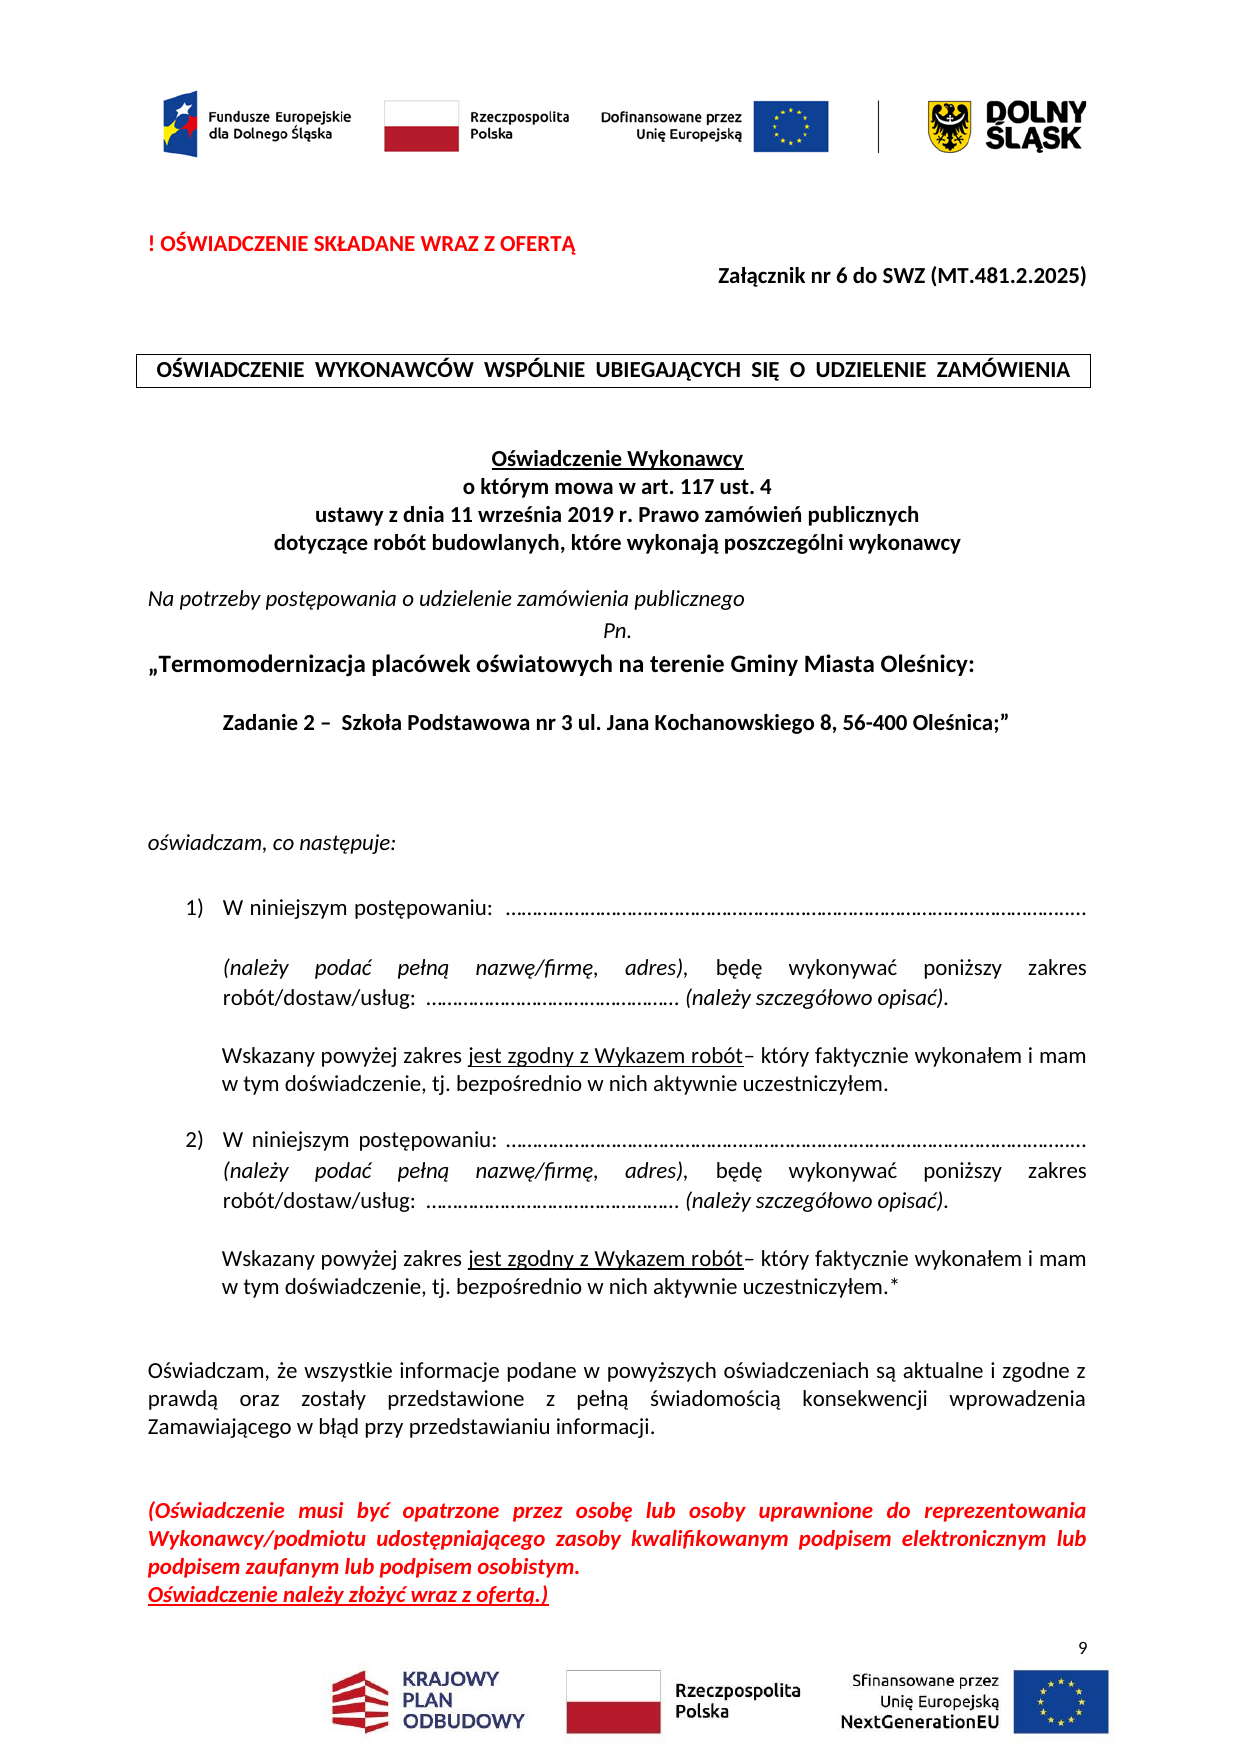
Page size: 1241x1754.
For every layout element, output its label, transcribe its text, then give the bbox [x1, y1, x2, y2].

text (Oświadczenie musi być opatrzone przez osobę lub osoby uprawnione do reprezentowania Wykonawcy/podmiotu udostępniającego zasoby kwalifikowanym podpisem elektronicznym lub podpisem zaufanym lub podpisem osobistym. [148, 1496, 1087, 1580]
text dotyczące robót budowlanych, które wykonają poszczególni wykonawcy [148, 528, 1087, 556]
text Załącznik nr 6 do SWZ (MT.481.2.2025) [148, 261, 1087, 289]
list W niniejszym postępowaniu: ……………………………………………………………………………………………..… (należy podać pełną nazwę/firmę, adres), będę wykonywać poniższy zakres robót/dostaw/usług: ………………………………………… (należy szczegółowo opisać). [185, 893, 1087, 1011]
list W niniejszym postępowaniu: ……………………………………………………………………………………………..… (należy podać pełną nazwę/firmę, adres), będę wykonywać poniższy zakres robót/dostaw/usług: ………………………………………… (należy szczegółowo opisać). [185, 1126, 1087, 1214]
picture [311, 1649, 1129, 1754]
subtitle Zadanie 2 – Szkoła Podstawowa nr 3 ul. Jana Kochanowskiego 8, 56-400 Oleśnica;” [223, 708, 1087, 736]
table_header OŚWIADCZENIE WYKONAWCÓW WSPÓLNIE UBIEGAJĄCYCH SIĘ O UDZIELENIE ZAMÓWIENIA [137, 355, 1090, 387]
text Wskazany powyżej zakres jest zgodny z Wykazem robót– który faktycznie wykonałem i mam w tym doświadczenie, tj. bezpośrednio w nich aktywnie uczestniczyłem. [222, 1041, 1087, 1097]
text oświadczam, co następuje: [148, 828, 1087, 856]
text o którym mowa w art. 117 ust. 4 [148, 472, 1087, 500]
text ustawy z dnia 11 września 2019 r. Prawo zamówień publicznych [148, 500, 1087, 528]
text Oświadczenie należy złożyć wraz z ofertą.) [148, 1580, 1087, 1608]
text „Termomodernizacja placówek oświatowych na terenie Gminy Miasta Oleśnicy: [148, 648, 1087, 679]
text Wskazany powyżej zakres jest zgodny z Wykazem robót– który faktycznie wykonałem i mam w tym doświadczenie, tj. bezpośrednio w nich aktywnie uczestniczyłem.* [222, 1244, 1087, 1300]
text Pn. [148, 616, 1087, 644]
text Oświadczam, że wszystkie informacje podane w powyższych oświadczeniach są aktualne i zgodne z prawdą oraz zostały przedstawione z pełną świadomością konsekwencji wprowadzenia Zamawiającego w błąd przy przedstawianiu informacji. [148, 1356, 1087, 1440]
text Na potrzeby postępowania o udzielenie zamówienia publicznego [148, 584, 1087, 612]
text Oświadczenie Wykonawcy [148, 444, 1087, 472]
text ! OŚWIADCZENIE SKŁADANE WRAZ Z OFERTĄ [148, 229, 1087, 257]
